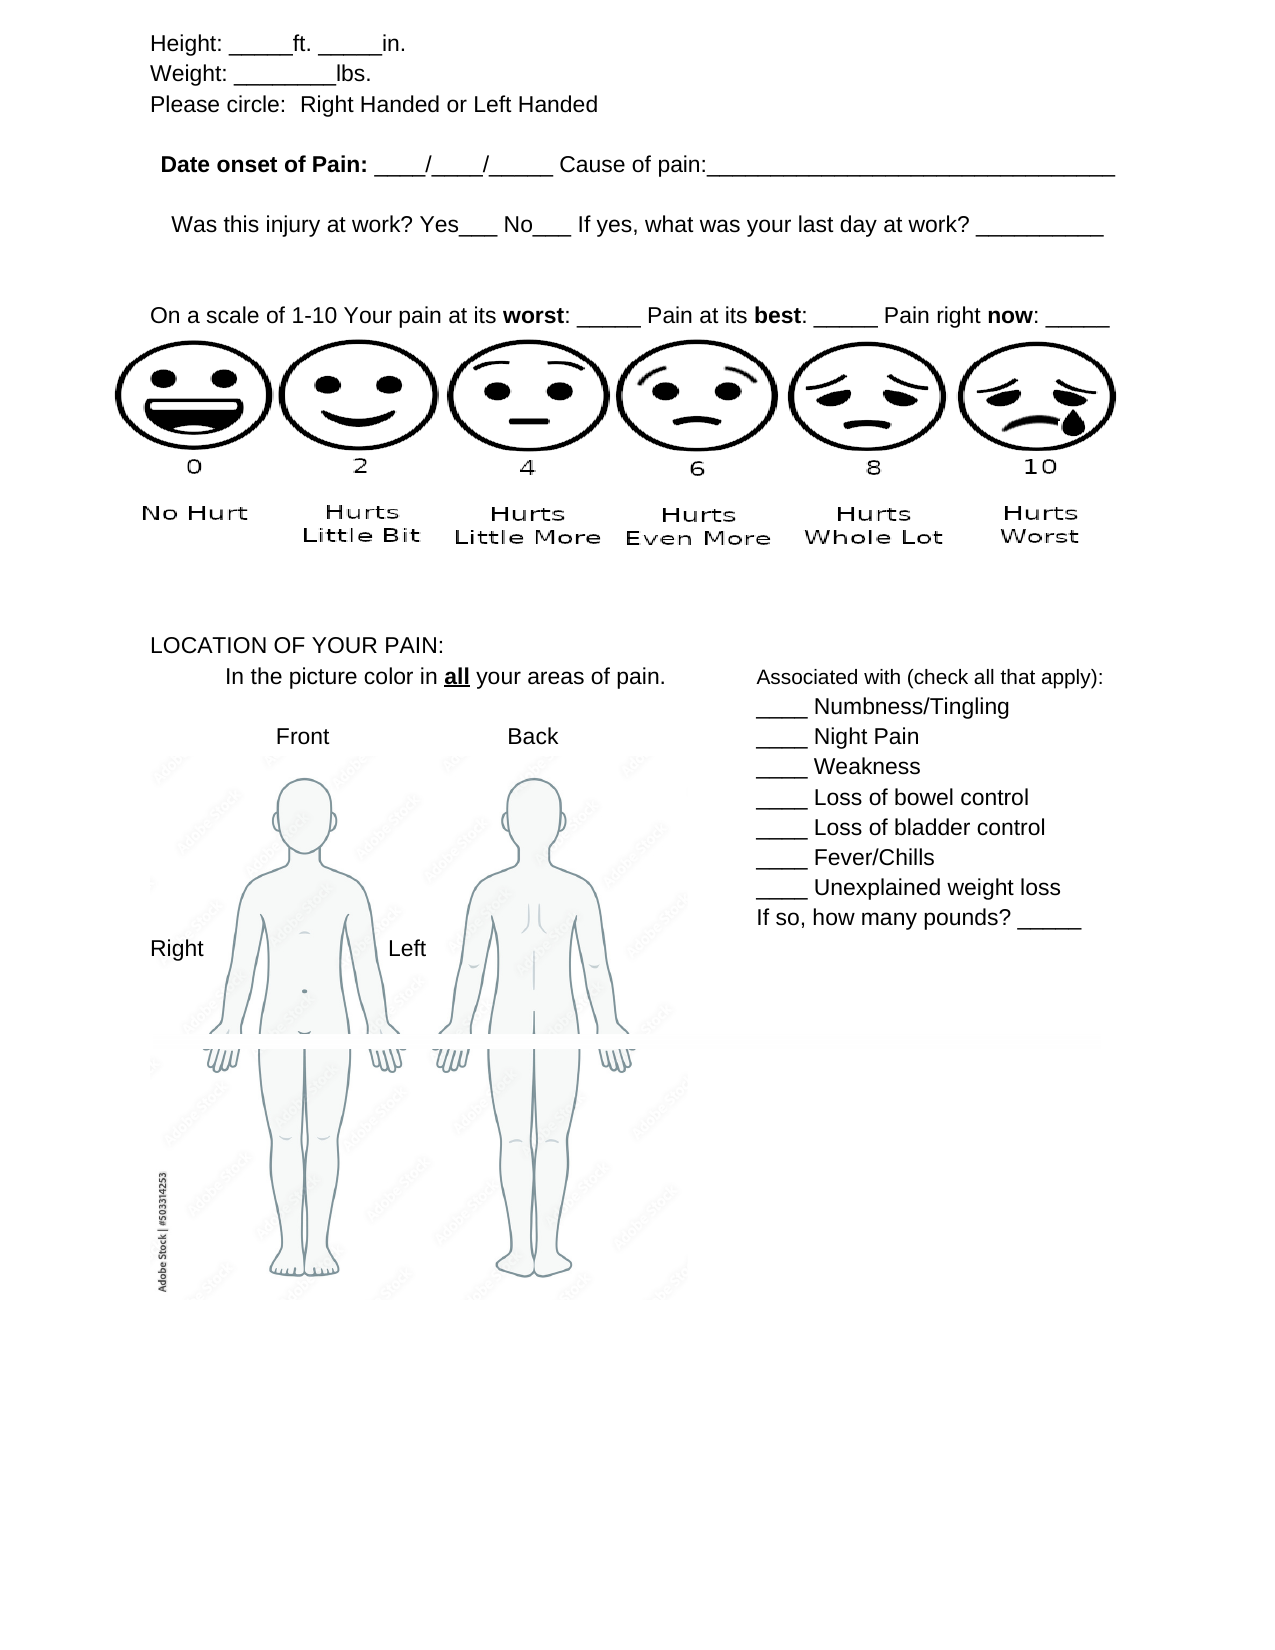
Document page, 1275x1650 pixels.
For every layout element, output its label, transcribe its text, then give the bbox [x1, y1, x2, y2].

text LOCATION OF YOUR PAIN: [150, 632, 1125, 659]
text ____ Unexplained weight loss [150, 874, 1125, 901]
text ____ Weakness [150, 753, 1125, 780]
text Front Back ____ Night Pain [150, 723, 1125, 749]
picture [103, 332, 1129, 569]
text On a scale of 1-10 Your pain at its worst: _____ Pain at its best: _____ Pain right now: _____ [103, 302, 1125, 328]
text If so, how many pounds? _____ [150, 904, 1125, 931]
text Date onset of Pain: ____/____/_____ Cause of pain:________________________________ [150, 151, 1125, 177]
picture [150, 961, 1100, 1300]
text In the picture color in all your areas of pain. Associated with (check all that apply): [150, 663, 1125, 689]
text Weight: ________lbs. [150, 60, 1125, 87]
picture [150, 870, 688, 874]
text ____ Loss of bladder control [150, 814, 1125, 840]
picture [150, 840, 688, 844]
picture [150, 810, 688, 814]
text Height: _____ft. _____in. [150, 30, 1125, 57]
text Right Left [150, 934, 1125, 961]
text ____ Fever/Chills [150, 844, 1125, 870]
text Was this injury at work? Yes___ No___ If yes, what was your last day at work? __________ [150, 211, 1125, 238]
text ____ Numbness/Tingling [150, 693, 1125, 719]
text ____ Loss of bowel control [150, 783, 1125, 810]
text Please circle: Right Handed or Left Handed [150, 91, 1125, 117]
